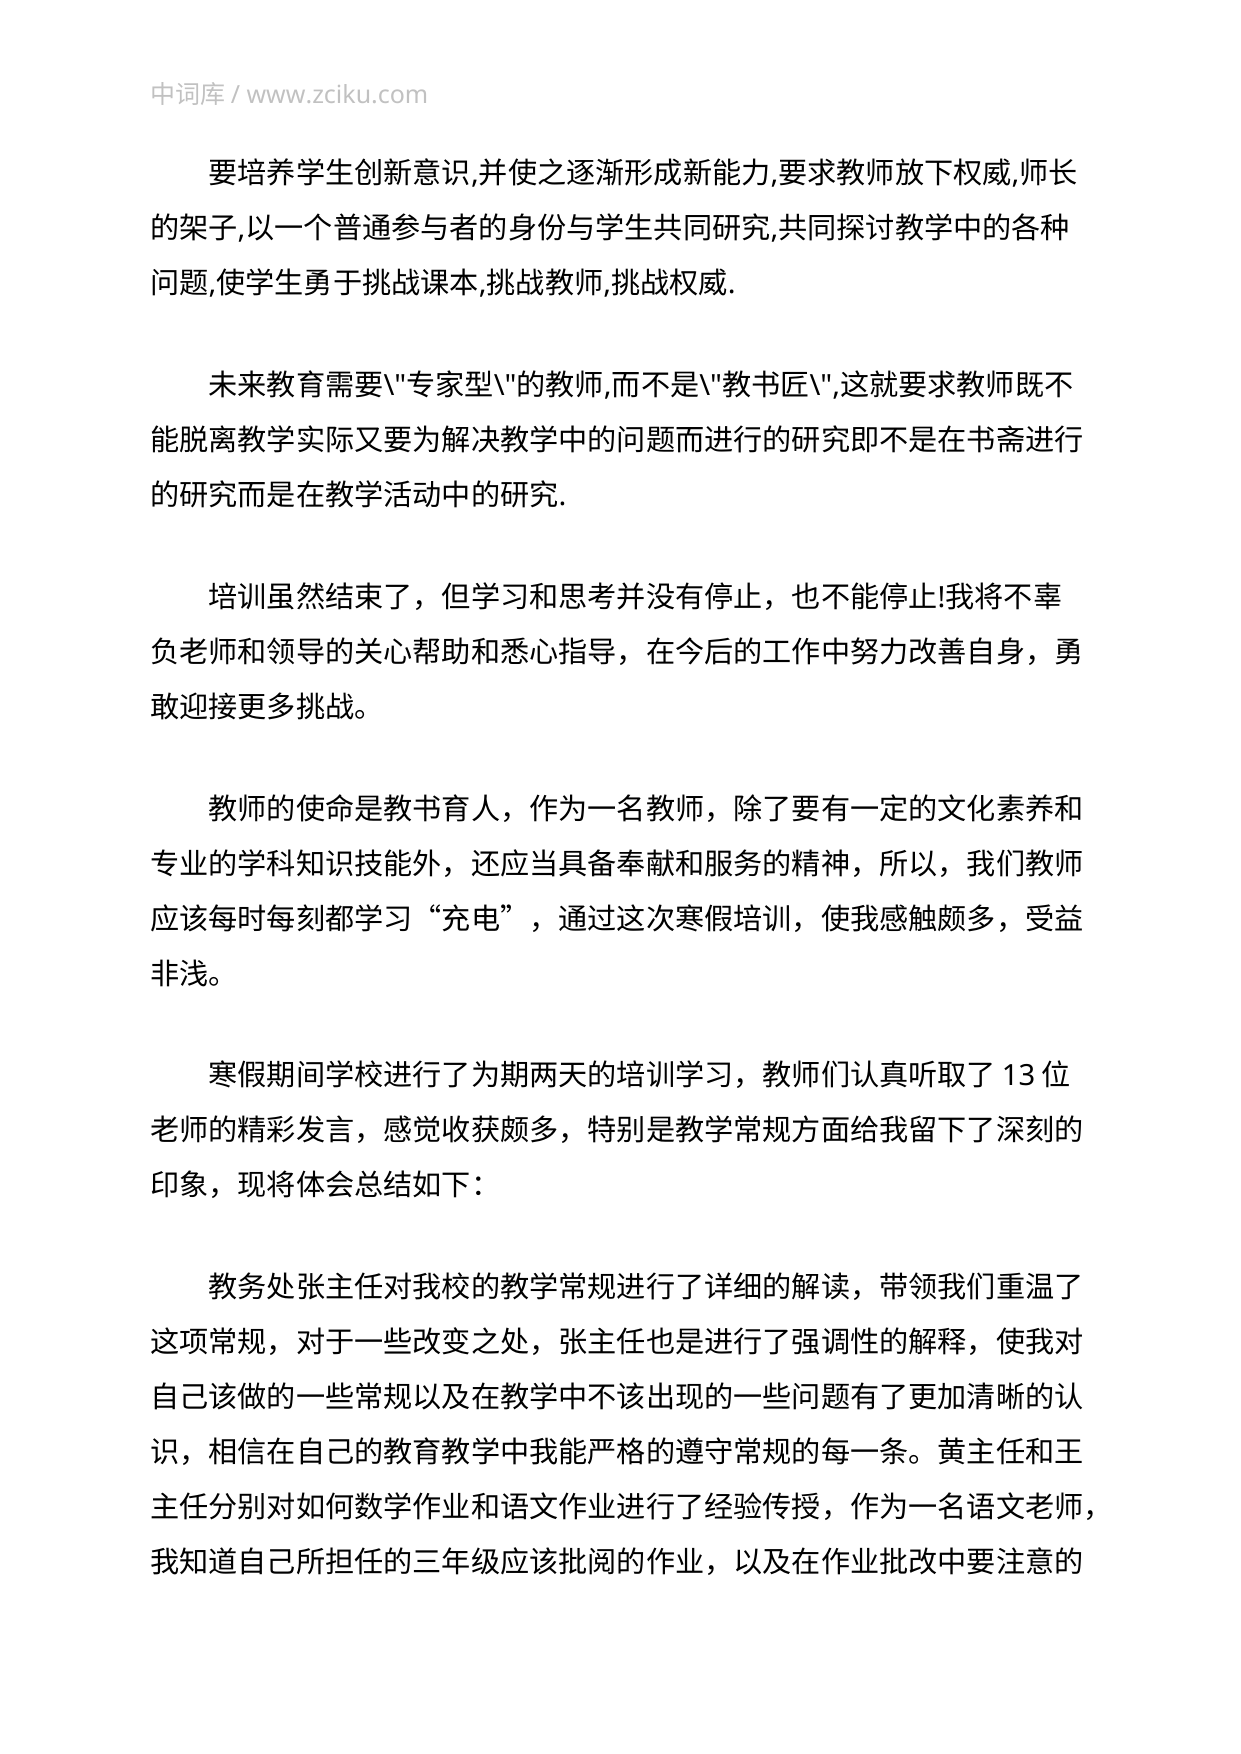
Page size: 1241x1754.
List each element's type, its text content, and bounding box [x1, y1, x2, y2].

text 要培养学生创新意识,并使之逐渐形成新能力,要求教师放下权威,师长的架子,以一个普通参与者的身份与学生共同研究,共同探讨教学中的各种问题,使学生勇于挑战课本,挑战教师,挑战权威. [150, 150, 1090, 302]
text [150, 1264, 1090, 1580]
text 未来教育需要\"专家型\"的教师,而不是\"教书匠\",这就要求教师既不能脱离教学实际又要为解决教学中的问题而进行的研究即不是在书斋进行的研究而是在教学活动中的研究. [150, 362, 1090, 514]
text 培训虽然结束了，但学习和思考并没有停止，也不能停止!我将不辜负老师和领导的关心帮助和悉心指导，在今后的工作中努力改善自身，勇敢迎接更多挑战。 [150, 574, 1090, 726]
text 教师的使命是教书育人，作为一名教师，除了要有一定的文化素养和专业的学科知识技能外，还应当具备奉献和服务的精神，所以，我们教师应该每时每刻都学习“充电”，通过这次寒假培训，使我感触颇多，受益非浅。 [150, 786, 1090, 992]
text 寒假期间学校进行了为期两天的培训学习，教师们认真听取了13位老师的精彩发言，感觉收获颇多，特别是教学常规方面给我留下了深刻的印象，现将体会总结如下： [150, 1052, 1090, 1204]
